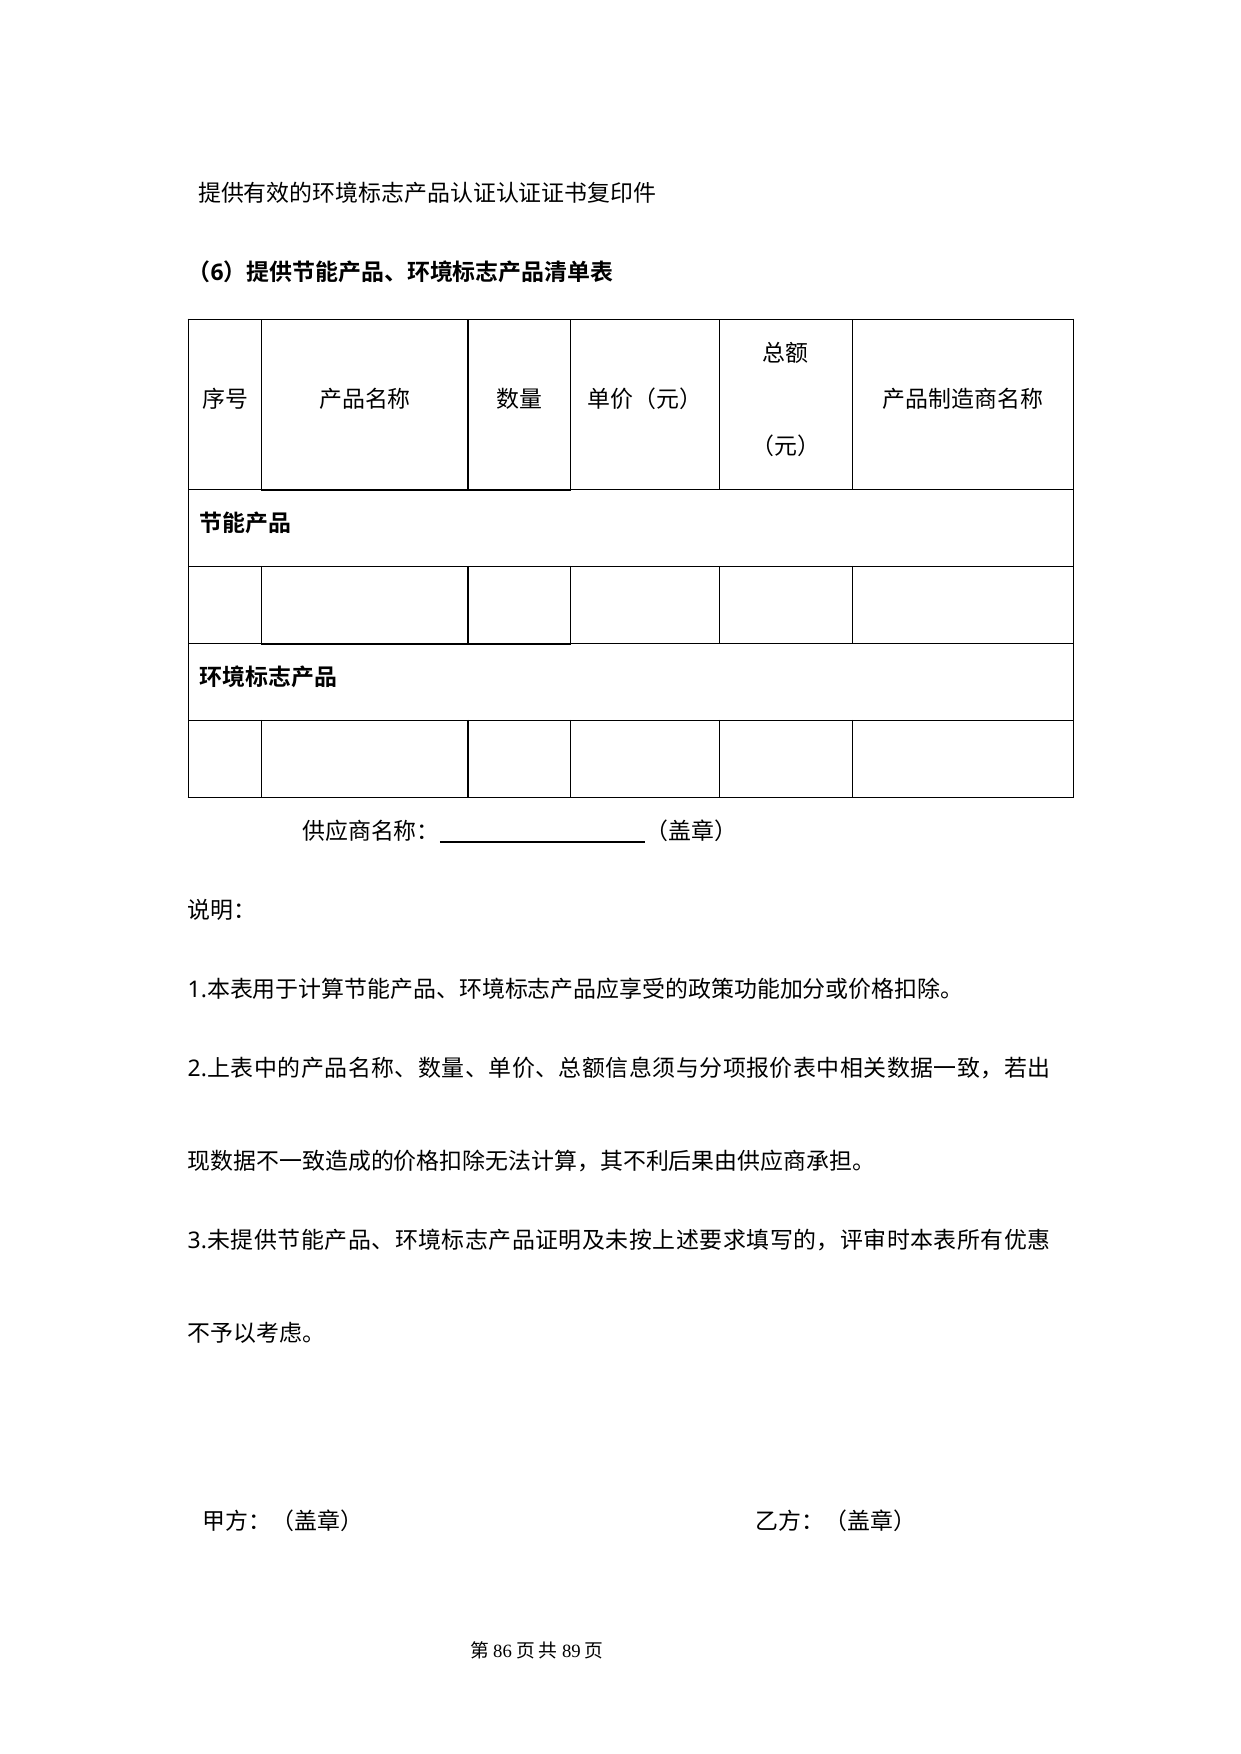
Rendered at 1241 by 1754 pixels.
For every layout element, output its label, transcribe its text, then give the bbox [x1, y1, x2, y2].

table_cell [262, 721, 467, 797]
table_cell [571, 721, 719, 797]
table_header 总额（元） [720, 320, 852, 489]
table_cell [571, 567, 719, 643]
table_cell [189, 567, 261, 643]
table_cell [853, 721, 1073, 797]
text 提供有效的环境标志产品认证认证证书复印件 [198, 161, 1053, 223]
text 甲方：（盖章） 乙方：（盖章） [203, 1489, 1053, 1551]
table_header 产品制造商名称 [853, 320, 1073, 489]
table_cell [853, 567, 1073, 643]
text 3.未提供节能产品、环境标志产品证明及未按上述要求填写的，评审时本表所有优惠不予以考虑。 [187, 1207, 1053, 1363]
text 2.上表中的产品名称、数量、单价、总额信息须与分项报价表中相关数据一致，若出现数据不一致造成的价格扣除无法计算，其不利后果由供应商承担。 [187, 1035, 1053, 1191]
text 供应商名称： （盖章） [187, 798, 1053, 861]
table_cell 环境标志产品 [189, 644, 1073, 720]
table_cell [469, 721, 570, 797]
text （6）提供节能产品、环境标志产品清单表 [187, 239, 1053, 302]
text 1.本表用于计算节能产品、环境标志产品应享受的政策功能加分或价格扣除。 [187, 956, 1053, 1018]
table_header 数量 [469, 320, 570, 489]
table_header 产品名称 [262, 320, 467, 489]
table_header 序号 [189, 320, 261, 489]
table_header 单价（元） [571, 320, 719, 489]
table_cell [189, 721, 261, 797]
table_cell 节能产品 [189, 490, 1073, 566]
table_cell [262, 567, 467, 643]
table_cell [469, 567, 570, 643]
table_cell [720, 721, 852, 797]
text 说明： [187, 877, 1053, 939]
table_cell [720, 567, 852, 643]
